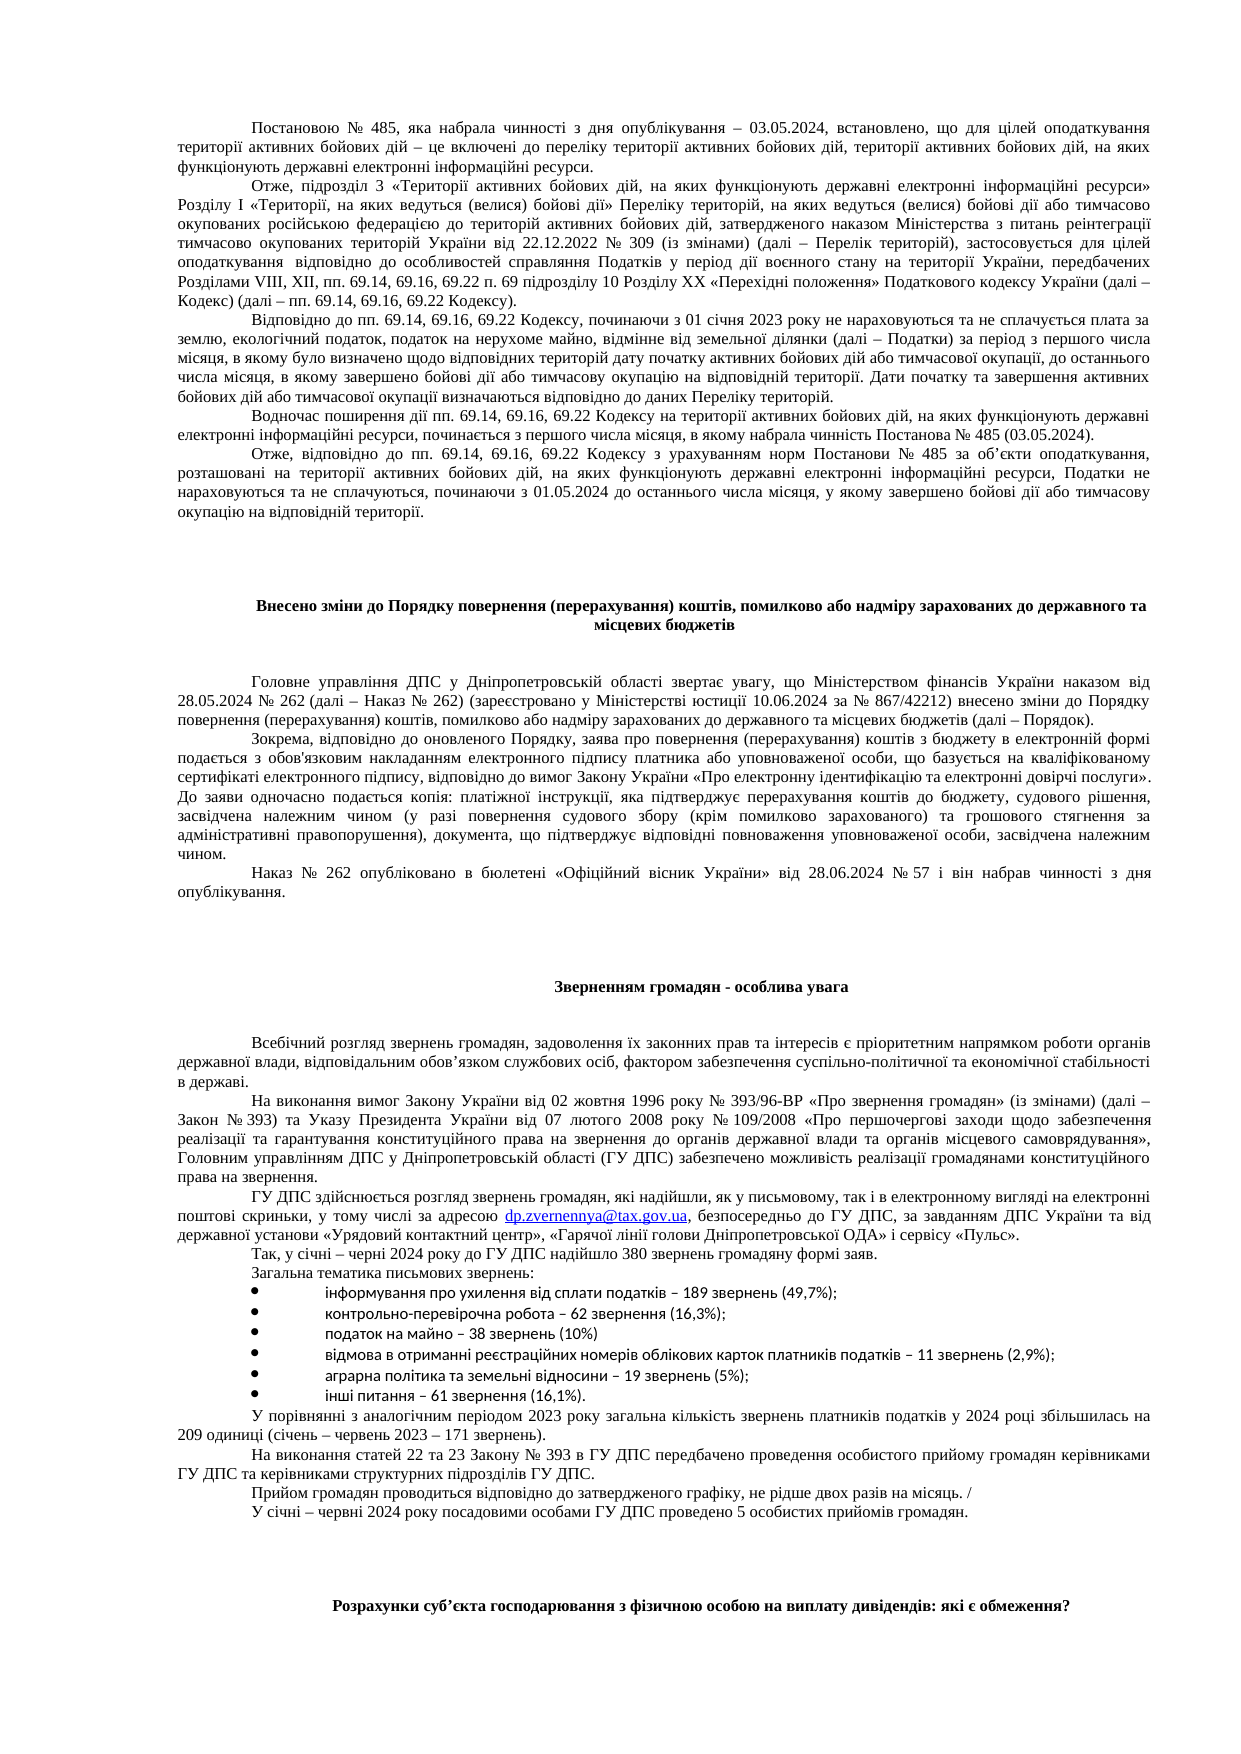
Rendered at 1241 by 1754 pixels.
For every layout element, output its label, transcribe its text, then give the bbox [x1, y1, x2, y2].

text Відповідно до пп. 69.14, 69.16, 69.22 Кодексу, починаючи з 01 січня 2023 року не нараховуються та не сплачується плата за землю, екологічний податок, податок на нерухоме майно, відмінне від земельної ділянки (далі – Податки) за період з першого числа місяця, в якому було визначено щодо відповідних територій дату початку активних бойових дій або тимчасової окупації, до останнього числа місяця, в якому завершено бойові дії або тимчасову окупацію на відповідній території. Дати початку та завершення активних бойових дій або тимчасової окупації визначаються відповідно до даних Переліку територій. [177, 310, 1152, 406]
text Постановою № 485, яка набрала чинності з дня опублікування – 03.05.2024, встановлено, що для цілей оподаткування території активних бойових дій – це включені до переліку території активних бойових дій, території активних бойових дій, на яких функціонують державні електронні інформаційні ресурси. [177, 118, 1152, 176]
text Зверненням громадян - особлива увага [177, 976, 1152, 996]
list відмова в отриманні реєстраційних номерів облікових карток платників податків – 11 звернень (2,9%); [177, 1344, 1152, 1365]
text Розрахунки суб’єкта господарювання з фізичною особою на виплату дивідендів: які є обмеження? [177, 1596, 1152, 1615]
text Загальна тематика письмових звернень: [177, 1263, 1152, 1282]
text Наказ № 262 опубліковано в бюлетені «Офіційний вісник України» від 28.06.2024 № 57 і він набрав чинності з дня опублікування. [177, 863, 1152, 901]
list інформування про ухилення від сплати податків – 189 звернень (49,7%); [177, 1282, 1152, 1303]
text Зокрема, відповідно до оновленого Порядку, заява про повернення (перерахування) коштів з бюджету в електронній формі подається з обов'язковим накладанням електронного підпису платника або уповноваженої особи, що базується на кваліфікованому сертифікаті електронного підпису, відповідно до вимог Закону України «Про електронну ідентифікацію та електронні довірчі послуги». До заяви одночасно подається копія: платіжної інструкції, яка підтверджує перерахування коштів до бюджету, судового рішення, засвідчена належним чином (у разі повернення судового збору (крім помилково зарахованого) та грошового стягнення за адміністративні правопорушення), документа, що підтверджує відповідні повноваження уповноваженої особи, засвідчена належним чином. [177, 729, 1152, 863]
text Отже, відповідно до пп. 69.14, 69.16, 69.22 Кодексу з урахуванням норм Постанови № 485 за об’єкти оподаткування, розташовані на території активних бойових дій, на яких функціонують державні електронні інформаційні ресурси, Податки не нараховуються та не сплачуються, починаючи з 01.05.2024 до останнього числа місяця, у якому завершено бойові дії або тимчасову окупацію на відповідній території. [177, 444, 1152, 521]
text На виконання вимог Закону України від 02 жовтня 1996 року № 393/96-ВР «Про звернення громадян» (із змінами) (далі – Закон № 393) та Указу Президента України від 07 лютого 2008 року № 109/2008 «Про першочергові заходи щодо забезпечення реалізації та гарантування конституційного права на звернення до органів державної влади та органів місцевого самоврядування», Головним управлінням ДПС у Дніпропетровській області (ГУ ДПС) забезпечено можливість реалізації громадянами конституційного права на звернення. [177, 1091, 1152, 1186]
text Внесено зміни до Порядку повернення (перерахування) коштів, помилково або надміру зарахованих до державного та місцевих бюджетів [177, 596, 1152, 634]
text У порівнянні з аналогічним періодом 2023 року загальна кількість звернень платників податків у 2024 році збільшилась на 209 одиниці (січень – червень 2023 – 171 звернень). [177, 1406, 1152, 1444]
text На виконання статей 22 та 23 Закону № 393 в ГУ ДПС передбачено проведення особистого прийому громадян керівниками ГУ ДПС та керівниками структурних підрозділів ГУ ДПС. [177, 1444, 1152, 1483]
text Головне управління ДПС у Дніпропетровській області звертає увагу, що Міністерством фінансів України наказом від 28.05.2024 № 262 (далі – Наказ № 262) (зареєстровано у Міністерстві юстиції 10.06.2024 за № 867/42212) внесено зміни до Порядку повернення (перерахування) коштів, помилково або надміру зарахованих до державного та місцевих бюджетів (далі – Порядок). [177, 671, 1152, 729]
list контрольно-перевірочна робота – 62 звернення (16,3%); [177, 1303, 1152, 1323]
text Прийом громадян проводиться відповідно до затвердженого графіку, не рідше двох разів на місяць. / [177, 1483, 1152, 1502]
text Водночас поширення дії пп. 69.14, 69.16, 69.22 Кодексу на території активних бойових дій, на яких функціонують державні електронні інформаційні ресурси, починається з першого числа місяця, в якому набрала чинність Постанова № 485 (03.05.2024). [177, 406, 1152, 444]
list податок на майно – 38 звернень (10%) [177, 1323, 1152, 1344]
text Отже, підрозділ 3 «Території активних бойових дій, на яких функціонують державні електронні інформаційні ресурси» Розділу І «Території, на яких ведуться (велися) бойові дії» Переліку територій, на яких ведуться (велися) бойові дії або тимчасово окупованих російською федерацією до територій активних бойових дій, затвердженого наказом Міністерства з питань реінтеграції тимчасово окупованих територій України від 22.12.2022 № 309 (із змінами) (далі – Перелік територій), застосовується для цілей оподаткування відповідно до особливостей справляння Податків у період дії воєнного стану на території України, передбачених Розділами VIII, XII, пп. 69.14, 69.16, 69.22 п. 69 підрозділу 10 Розділу XX «Перехідні положення» Податкового кодексу України (далі – Кодекс) (далі – пп. 69.14, 69.16, 69.22 Кодексу). [177, 176, 1152, 310]
list аграрна політика та земельні відносини – 19 звернень (5%); [177, 1365, 1152, 1385]
text ГУ ДПС здійснюється розгляд звернень громадян, які надійшли, як у письмовому, так і в електронному вигляді на електронні поштові скриньки, у тому числі за адресою dp.zvernennya@tax.gov.ua, безпосередньо до ГУ ДПС, за завданням ДПС України та від державної установи «Урядовий контактний центр», «Гарячої лінії голови Дніпропетровської ОДА» і сервісу «Пульс». [177, 1186, 1152, 1244]
list інші питання – 61 звернення (16,1%). [177, 1385, 1152, 1406]
text Так, у січні – черні 2024 року до ГУ ДПС надійшло 380 звернень громадяну формі заяв. [177, 1244, 1152, 1263]
text У січні – червні 2024 року посадовими особами ГУ ДПС проведено 5 особистих прийомів громадян. [177, 1502, 1152, 1521]
text Всебічний розгляд звернень громадян, задоволення їх законних прав та інтересів є пріоритетним напрямком роботи органів державної влади, відповідальним обов’язком службових осіб, фактором забезпечення суспільно-політичної та економічної стабільності в державі. [177, 1033, 1152, 1091]
